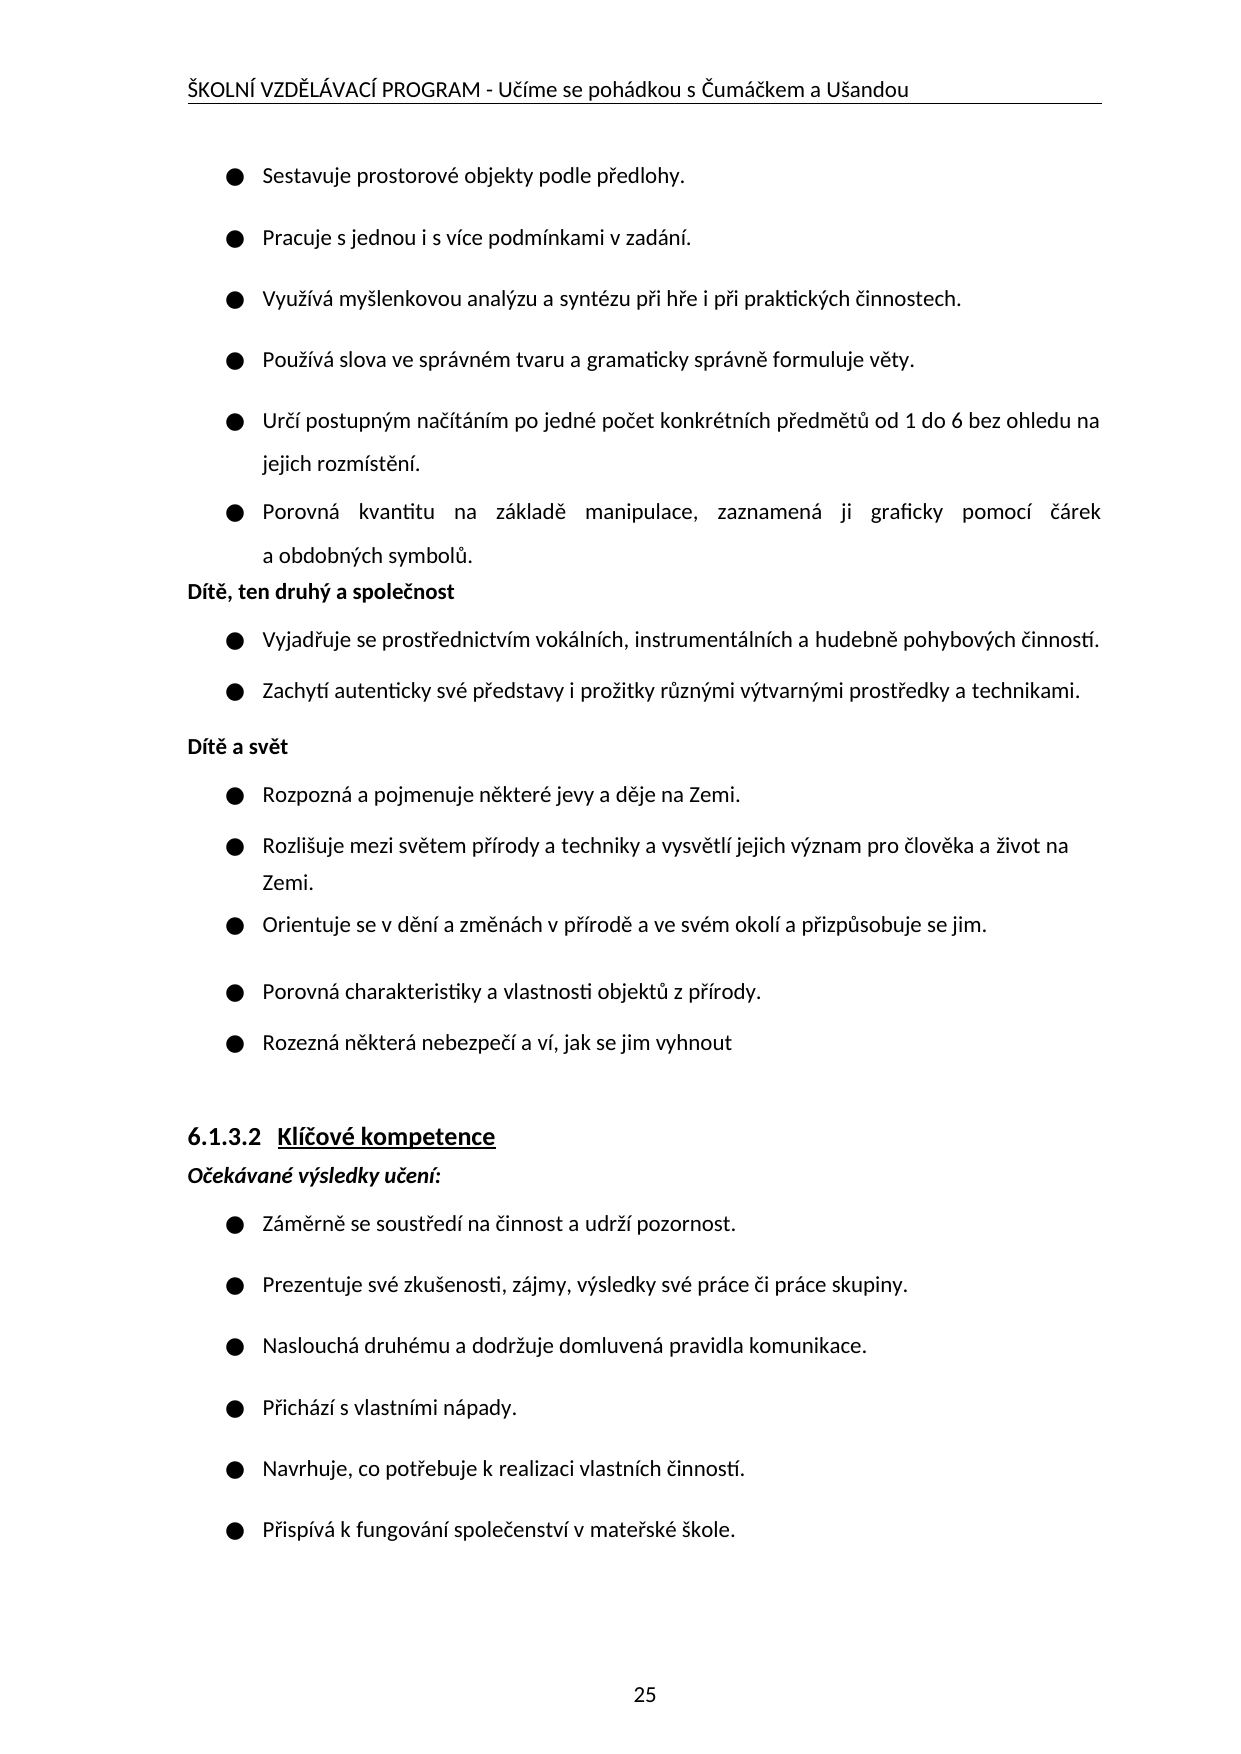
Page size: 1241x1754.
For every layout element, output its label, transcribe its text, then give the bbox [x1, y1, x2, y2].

list Vyjadřuje se prostřednictvím vokálních, instrumentálních a hudebně pohybových činností. [225, 614, 1102, 661]
list Rozpozná a pojmenuje některé jevy a děje na Zemi. [225, 768, 1102, 815]
list Sestavuje prostorové objekty podle předlohy. [225, 150, 1102, 197]
list Pracuje s jednou i s více podmínkami v zadání. [225, 211, 1102, 258]
text Očekávané výsledky učení: [187, 1162, 1102, 1189]
list Určí postupným načítáním po jedné počet konkrétních předmětů od 1 do 6 bez ohledu na jejich rozmístění. [225, 394, 1102, 477]
list Navrhuje, co potřebuje k realizaci vlastních činností. [225, 1442, 1102, 1489]
list Rozezná některá nebezpečí a ví, jak se jim vyhnout [225, 1017, 1102, 1063]
list Orientuje se v dění a změnách v přírodě a ve svém okolí a přizpůsobuje se jim. [225, 898, 1102, 945]
list Využívá myšlenkovou analýzu a syntézu při hře i při praktických činnostech. [225, 272, 1102, 319]
list Přispívá k fungování společenství v mateřské škole. [225, 1503, 1102, 1550]
list Porovná kvantitu na základě manipulace, zaznamená ji graficky pomocí čárek a obdobných symbolů. [225, 486, 1102, 569]
list Používá slova ve správném tvaru a gramaticky správně formuluje věty. [225, 333, 1102, 380]
text Dítě a svět [187, 732, 1102, 760]
list Zachytí autenticky své představy i prožitky různými výtvarnými prostředky a technikami. [225, 664, 1102, 712]
list Naslouchá druhému a dodržuje domluvená pravidla komunikace. [225, 1320, 1102, 1367]
subtitle Klíčové kompetence [187, 1120, 1102, 1152]
list Prezentuje své zkušenosti, zájmy, výsledky své práce či práce skupiny. [225, 1259, 1102, 1306]
list Porovná charakteristiky a vlastnosti objektů z přírody. [225, 966, 1102, 1013]
list Přichází s vlastními nápady. [225, 1381, 1102, 1428]
list Záměrně se soustředí na činnost a udrží pozornost. [225, 1198, 1102, 1245]
list Rozlišuje mezi světem přírody a techniky a vysvětlí jejich význam pro člověka a život na Zemi. [225, 819, 1102, 896]
text Dítě, ten druhý a společnost [187, 577, 1102, 606]
